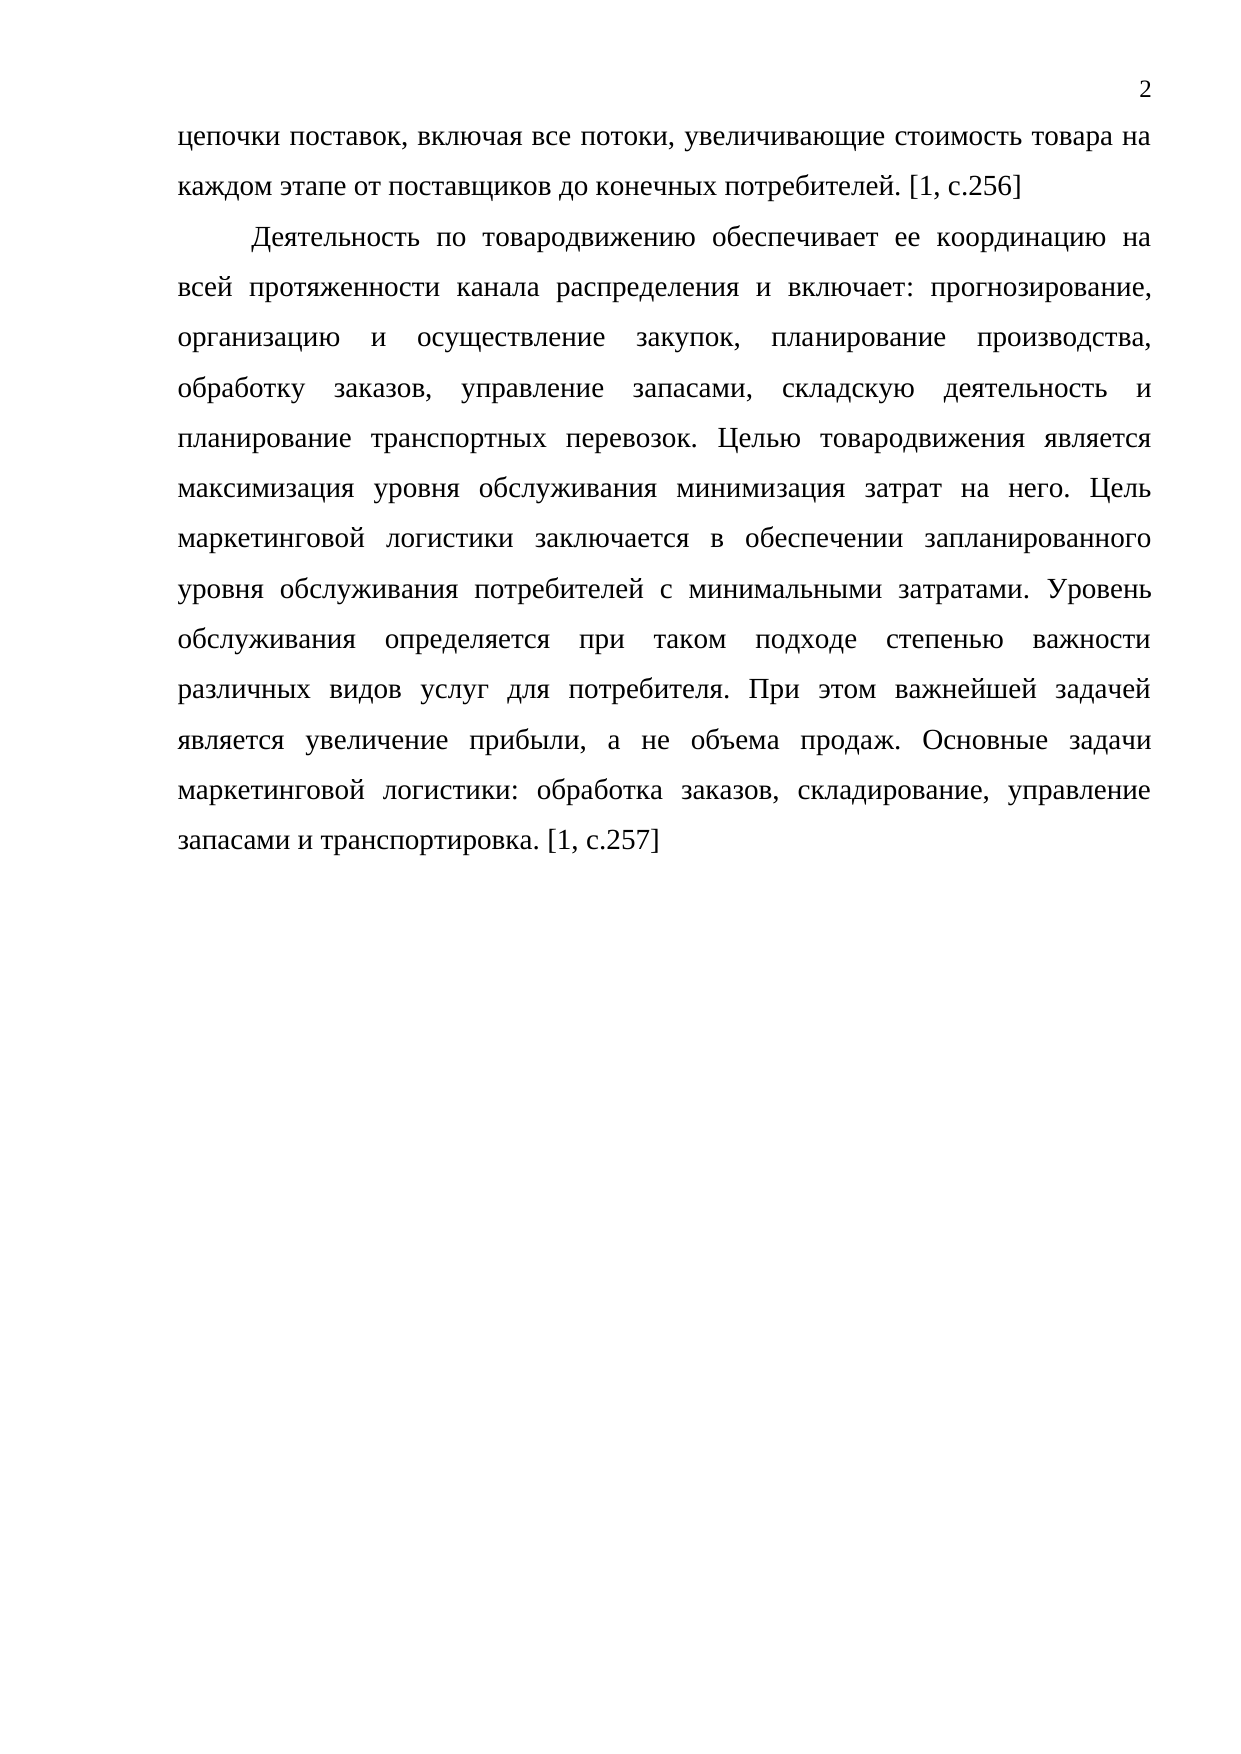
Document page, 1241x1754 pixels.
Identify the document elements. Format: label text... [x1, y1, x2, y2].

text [177, 118, 1152, 202]
text Деятельность по товародвижению обеспечивает ее координацию на всей протяженности канала распределения и включает: прогнозирование, организацию и осуществление закупок, планирование производства, обработку заказов, управление запасами, складскую деятельность и планирование транспортных перевозок. Целью товародвижения является максимизация уровня обслуживания минимизация затрат на него. Цель маркетинговой логистики заключается в обеспечении запланированного уровня обслуживания потребителей с минимальными затратами. Уровень обслуживания определяется при таком подходе степенью важности различных видов услуг для потребителя. При этом важнейшей задачей является увеличение прибыли, а не объема продаж. Основные задачи маркетинговой логистики: обработка заказов, складирование, управление запасами и транспортировка. [1, c.257] [177, 219, 1152, 856]
